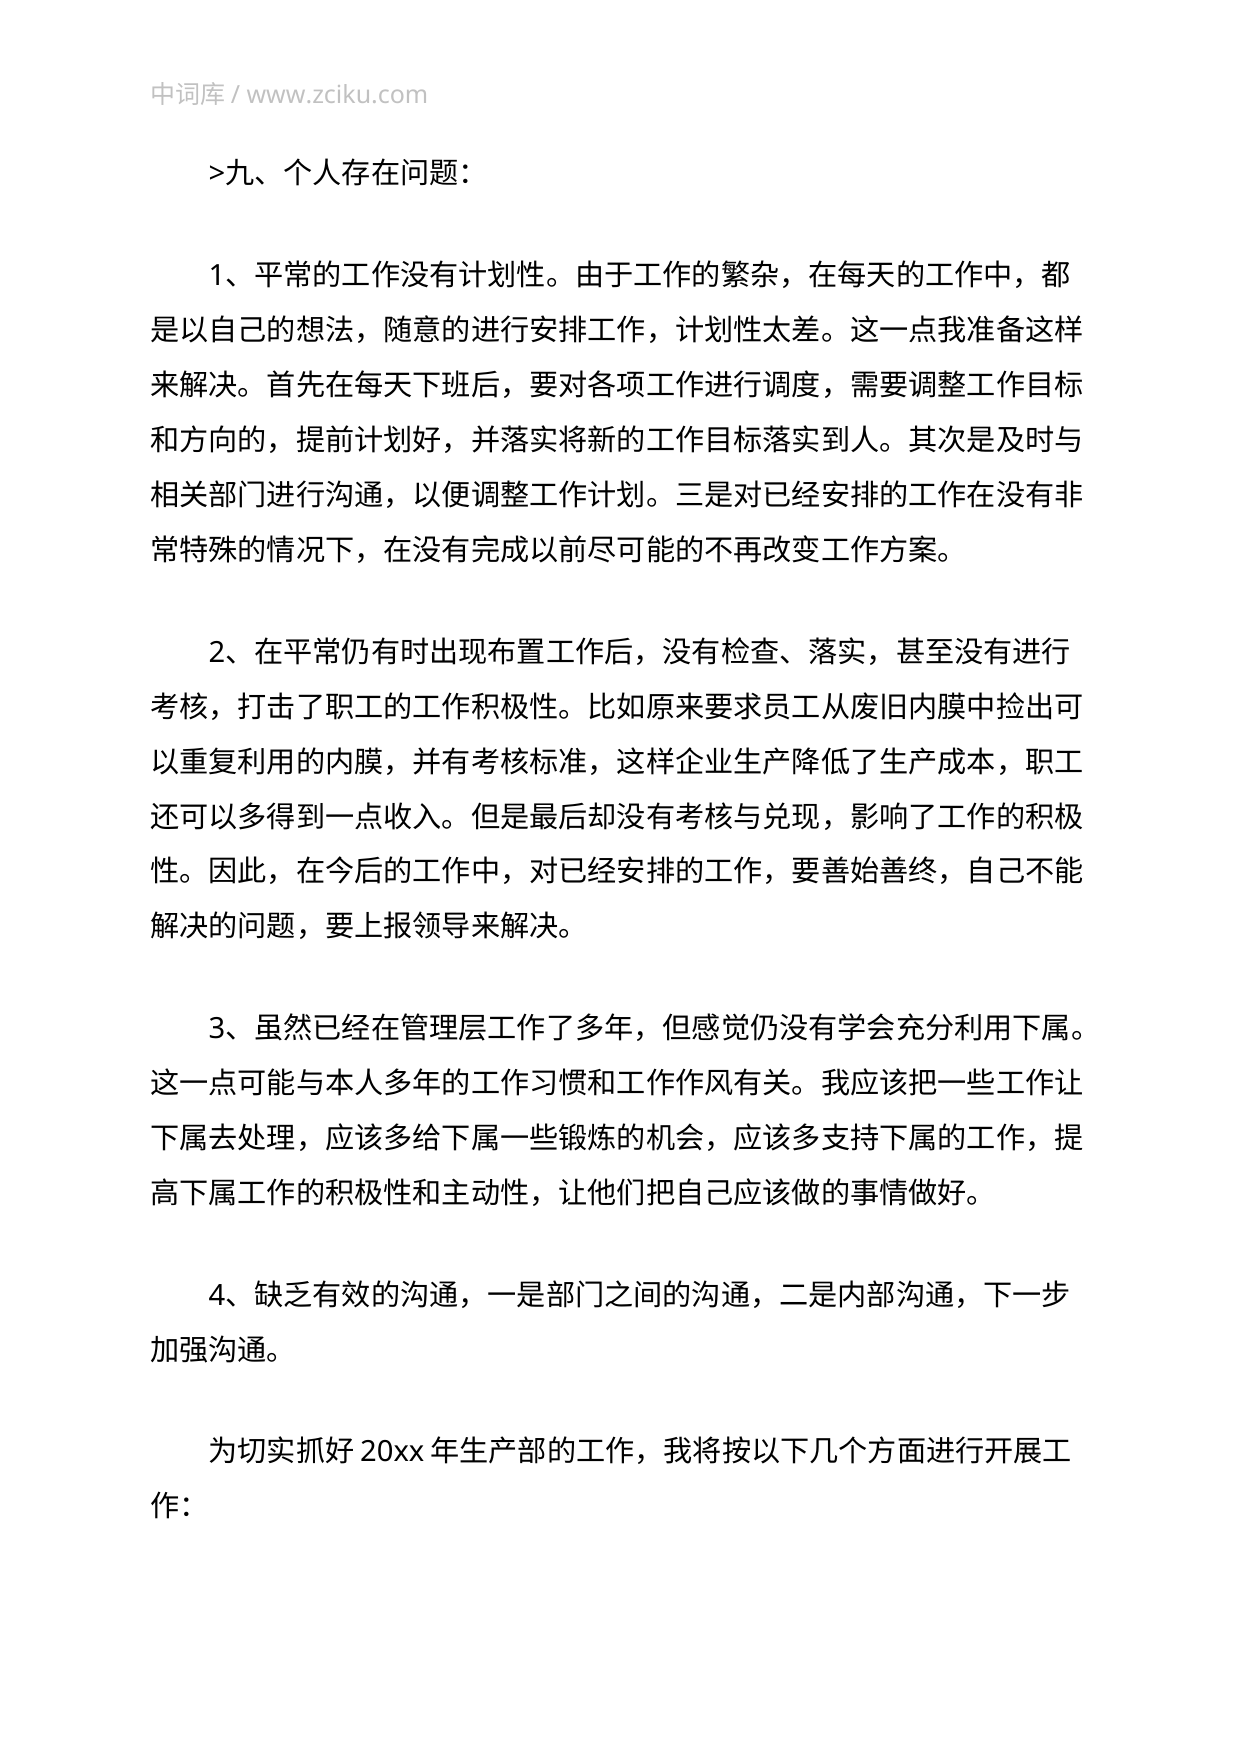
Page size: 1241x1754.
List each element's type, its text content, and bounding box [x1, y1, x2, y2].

text 1、平常的工作没有计划性。由于工作的繁杂，在每天的工作中，都是以自己的想法，随意的进行安排工作，计划性太差。这一点我准备这样来解决。首先在每天下班后，要对各项工作进行调度，需要调整工作目标和方向的，提前计划好，并落实将新的工作目标落实到人。其次是及时与相关部门进行沟通，以便调整工作计划。三是对已经安排的工作在没有非常特殊的情况下，在没有完成以前尽可能的不再改变工作方案。 [150, 252, 1090, 569]
text 3、虽然已经在管理层工作了多年，但感觉仍没有学会充分利用下属。这一点可能与本人多年的工作习惯和工作作风有关。我应该把一些工作让下属去处理，应该多给下属一些锻炼的机会，应该多支持下属的工作，提高下属工作的积极性和主动性，让他们把自己应该做的事情做好。 [150, 1005, 1090, 1212]
text >九、个人存在问题： [150, 150, 1090, 192]
text 为切实抓好20xx年生产部的工作，我将按以下几个方面进行开展工作： [150, 1428, 1090, 1525]
text 2、在平常仍有时出现布置工作后，没有检查、落实，甚至没有进行考核，打击了职工的工作积极性。比如原来要求员工从废旧内膜中捡出可以重复利用的内膜，并有考核标准，这样企业生产降低了生产成本，职工还可以多得到一点收入。但是最后却没有考核与兑现，影响了工作的积极性。因此，在今后的工作中，对已经安排的工作，要善始善终，自己不能解决的问题，要上报领导来解决。 [150, 628, 1090, 945]
text 4、缺乏有效的沟通，一是部门之间的沟通，二是内部沟通，下一步加强沟通。 [150, 1271, 1090, 1368]
